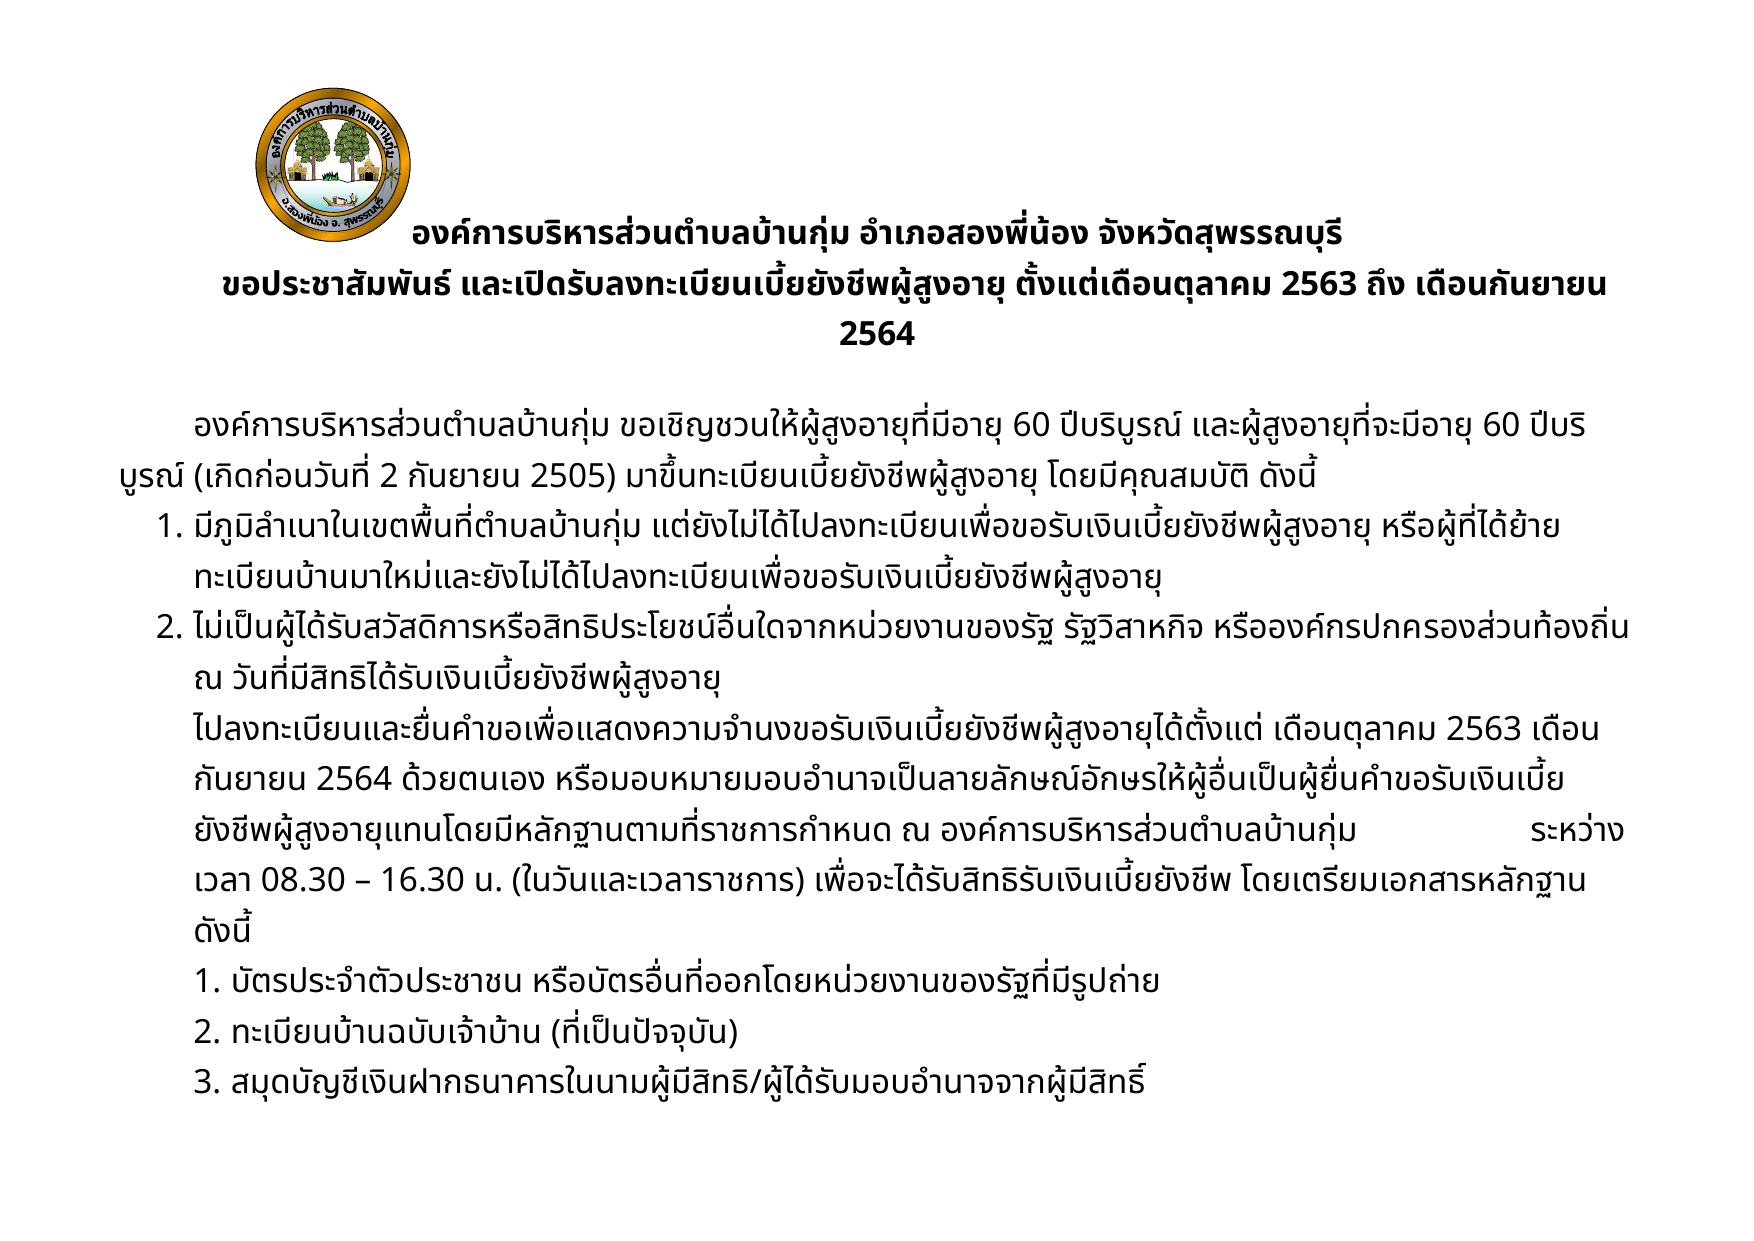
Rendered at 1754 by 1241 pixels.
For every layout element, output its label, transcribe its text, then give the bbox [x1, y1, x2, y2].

list ทะเบียนบ้านฉบับเจ้าบ้าน (ที่เป็นปัจจุบัน) [193, 1008, 1636, 1058]
list สมุดบัญชีเงินฝากธนาคารในนามผู้มีสิทธิ/ผู้ได้รับมอบอำนาจจากผู้มีสิทธิ์ [193, 1058, 1636, 1109]
list ไม่เป็นผู้ได้รับสวัสดิการหรือสิทธิประโยชน์อื่นใดจากหน่วยงานของรัฐ รัฐวิสาหกิจ หรือองค์กรปกครองส่วนท้องถิ่น ณ วันที่มีสิทธิได้รับเงินเบี้ยยังชีพผู้สูงอายุ [156, 603, 1636, 704]
text องค์การบริหารส่วนตำบลบ้านกุ่ม อำเภอสองพี่น้อง จังหวัดสุพรรณบุรี [118, 209, 1636, 259]
list มีภูมิลำเนาในเขตพื้นที่ตำบลบ้านกุ่ม แต่ยังไม่ได้ไปลงทะเบียนเพื่อขอรับเงินเบี้ยยังชีพผู้สูงอายุ หรือผู้ที่ได้ย้ายทะเบียนบ้านมาใหม่และยังไม่ได้ไปลงทะเบียนเพื่อขอรับเงินเบี้ยยังชีพผู้สูงอายุ [156, 502, 1636, 603]
text องค์การบริหารส่วนตำบลบ้านกุ่ม ขอเชิญชวนให้ผู้สูงอายุที่มีอายุ 60 ปีบริบูรณ์ และผู้สูงอายุที่จะมีอายุ 60 ปีบริบูรณ์ (เกิดก่อนวันที่ 2 กันยายน 2505) มาขึ้นทะเบียนเบี้ยยังชีพผู้สูงอายุ โดยมีคุณสมบัติ ดังนี้ [118, 401, 1636, 502]
text ไปลงทะเบียนและยื่นคำขอเพื่อแสดงความจำนงขอรับเงินเบี้ยยังชีพผู้สูงอายุได้ตั้งแต่ เดือนตุลาคม 2563 เดือนกันยายน 2564 ด้วยตนเอง หรือมอบหมายมอบอำนาจเป็นลายลักษณ์อักษรให้ผู้อื่นเป็นผู้ยื่นคำขอรับเงินเบี้ยยังชีพผู้สูงอายุแทนโดยมีหลักฐานตามที่ราชการกำหนด ณ องค์การบริหารส่วนตำบลบ้านกุ่ม ระหว่างเวลา 08.30 – 16.30 น. (ในวันและเวลาราชการ) เพื่อจะได้รับสิทธิรับเงินเบี้ยยังชีพ โดยเตรียมเอกสารหลักฐาน ดังนี้ [193, 704, 1636, 957]
list บัตรประจำตัวประชาชน หรือบัตรอื่นที่ออกโดยหน่วยงานของรัฐที่มีรูปถ่าย [193, 957, 1636, 1008]
text ขอประชาสัมพันธ์ และเปิดรับลงทะเบียนเบี้ยยังชีพผู้สูงอายุ ตั้งแต่เดือนตุลาคม 2563 ถึง เดือนกันยายน 2564 [118, 259, 1636, 356]
